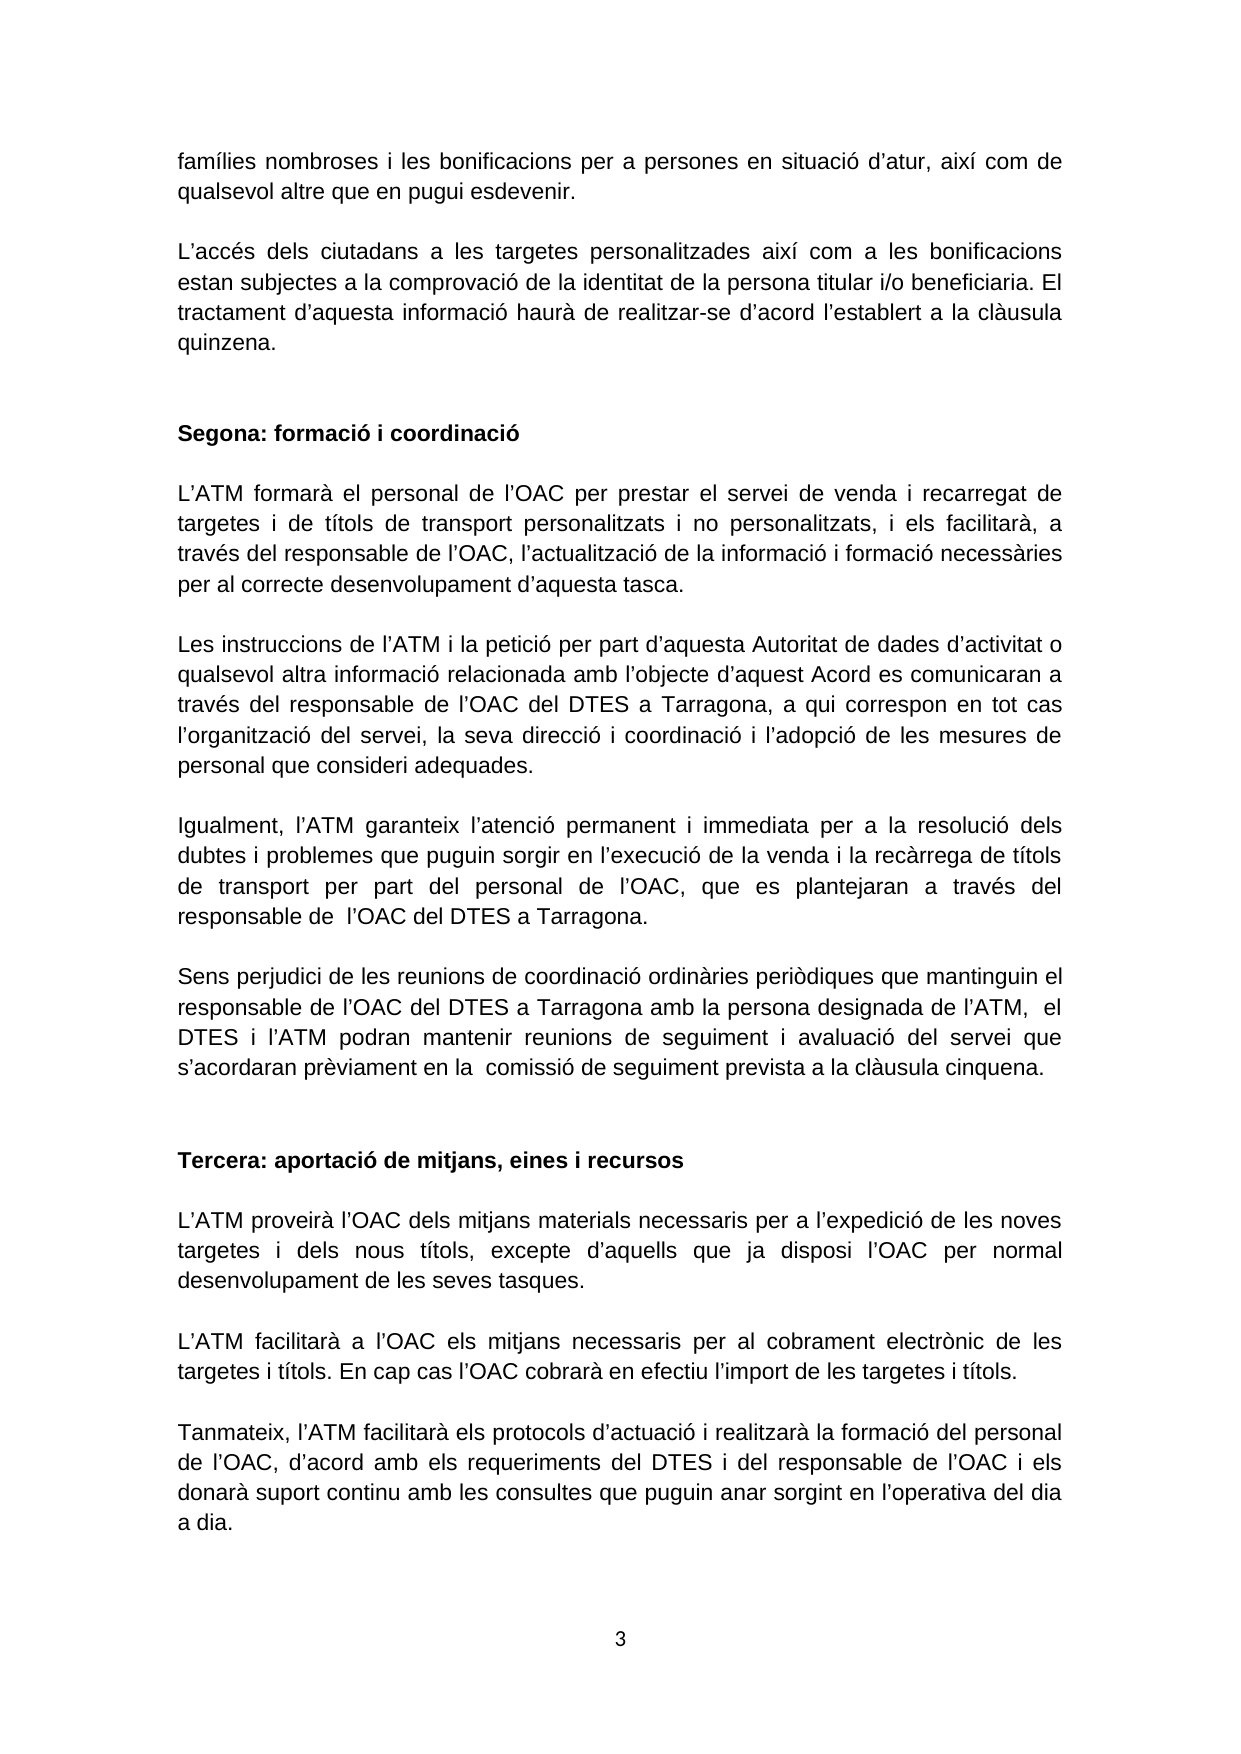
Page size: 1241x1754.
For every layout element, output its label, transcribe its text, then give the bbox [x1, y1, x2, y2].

text Igualment, l’ATM garanteix l’atenció permanent i immediata per a la resolució dels dubtes i problemes que puguin sorgir en l’execució de la venda i la recàrrega de títols de transport per part del personal de l’OAC, que es plantejaran a través del responsable de l’OAC del DTES a Tarragona. [177, 812, 1063, 929]
text Sens perjudici de les reunions de coordinació ordinàries periòdiques que mantinguin el responsable de l’OAC del DTES a Tarragona amb la persona designada de l’ATM, el DTES i l’ATM podran mantenir reunions de seguiment i avaluació del servei que s’acordaran prèviament en la comissió de seguiment prevista a la clàusula cinquena. [177, 963, 1063, 1080]
text Tanmateix, l’ATM facilitarà els protocols d’actuació i realitzarà la formació del personal de l’OAC, d’acord amb els requeriments del DTES i del responsable de l’OAC i els donarà suport continu amb les consultes que puguin anar sorgint en l’operativa del dia a dia. [177, 1418, 1063, 1535]
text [177, 148, 1063, 204]
text L’ATM proveirà l’OAC dels mitjans materials necessaris per a l’expedició de les noves targetes i dels nous títols, excepte d’aquells que ja disposi l’OAC per normal desenvolupament de les seves tasques. [177, 1207, 1063, 1294]
text L’accés dels ciutadans a les targetes personalitzades així com a les bonificacions estan subjectes a la comprovació de la identitat de la persona titular i/o beneficiaria. El tractament d’aquesta informació haurà de realitzar-se d’acord l’establert a la clàusula quinzena. [177, 238, 1063, 355]
text Tercera: aportació de mitjans, eines i recursos [177, 1147, 1063, 1173]
text Les instruccions de l’ATM i la petició per part d’aquesta Autoritat de dades d’activitat o qualsevol altra informació relacionada amb l’objecte d’aquest Acord es comunicaran a través del responsable de l’OAC del DTES a Tarragona, a qui correspon en tot cas l’organització del servei, la seva direcció i coordinació i l’adopció de les mesures de personal que consideri adequades. [177, 631, 1063, 778]
text L’ATM facilitarà a l’OAC els mitjans necessaris per al cobrament electrònic de les targetes i títols. En cap cas l’OAC cobrarà en efectiu l’import de les targetes i títols. [177, 1328, 1063, 1384]
text Segona: formació i coordinació [177, 419, 1063, 446]
text L’ATM formarà el personal de l’OAC per prestar el servei de venda i recarregat de targetes i de títols de transport personalitzats i no personalitzats, i els facilitarà, a través del responsable de l’OAC, l’actualització de la informació i formació necessàries per al correcte desenvolupament d’aquesta tasca. [177, 480, 1063, 597]
